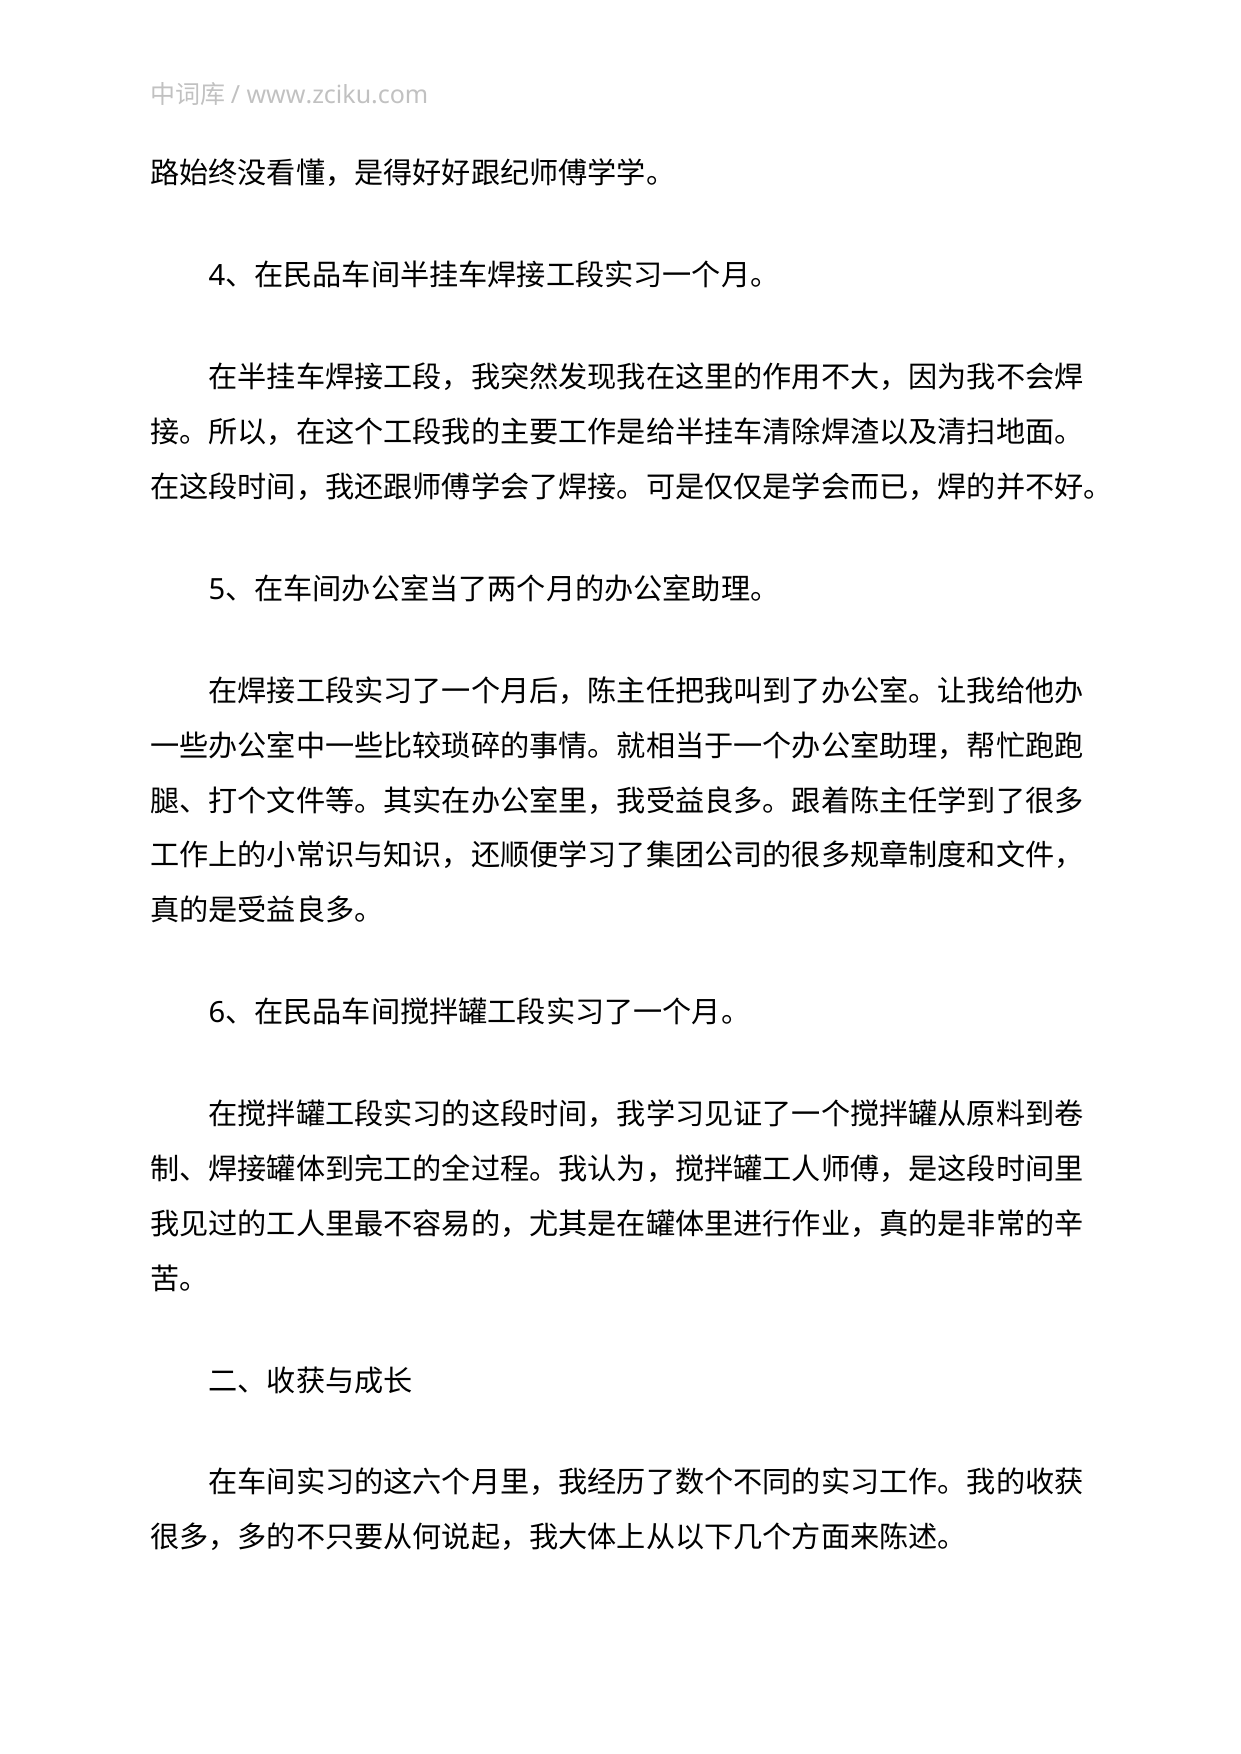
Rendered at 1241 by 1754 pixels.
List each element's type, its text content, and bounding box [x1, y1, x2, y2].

text 在半挂车焊接工段，我突然发现我在这里的作用不大，因为我不会焊接。所以，在这个工段我的主要工作是给半挂车清除焊渣以及清扫地面。在这段时间，我还跟师傅学会了焊接。可是仅仅是学会而已，焊的并不好。 [150, 354, 1090, 506]
text 在车间实习的这六个月里，我经历了数个不同的实习工作。我的收获很多，多的不只要从何说起，我大体上从以下几个方面来陈述。 [150, 1459, 1090, 1556]
text 二、收获与成长 [150, 1357, 1090, 1399]
text 在焊接工段实习了一个月后，陈主任把我叫到了办公室。让我给他办一些办公室中一些比较琐碎的事情。就相当于一个办公室助理，帮忙跑跑腿、打个文件等。其实在办公室里，我受益良多。跟着陈主任学到了很多工作上的小常识与知识，还顺便学习了集团公司的很多规章制度和文件，真的是受益良多。 [150, 667, 1090, 929]
text 4、在民品车间半挂车焊接工段实习一个月。 [150, 252, 1090, 294]
text 6、在民品车间搅拌罐工段实习了一个月。 [150, 989, 1090, 1031]
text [150, 150, 1090, 192]
text 5、在车间办公室当了两个月的办公室助理。 [150, 565, 1090, 608]
text 在搅拌罐工段实习的这段时间，我学习见证了一个搅拌罐从原料到卷制、焊接罐体到完工的全过程。我认为，搅拌罐工人师傅，是这段时间里我见过的工人里最不容易的，尤其是在罐体里进行作业，真的是非常的辛苦。 [150, 1091, 1090, 1298]
